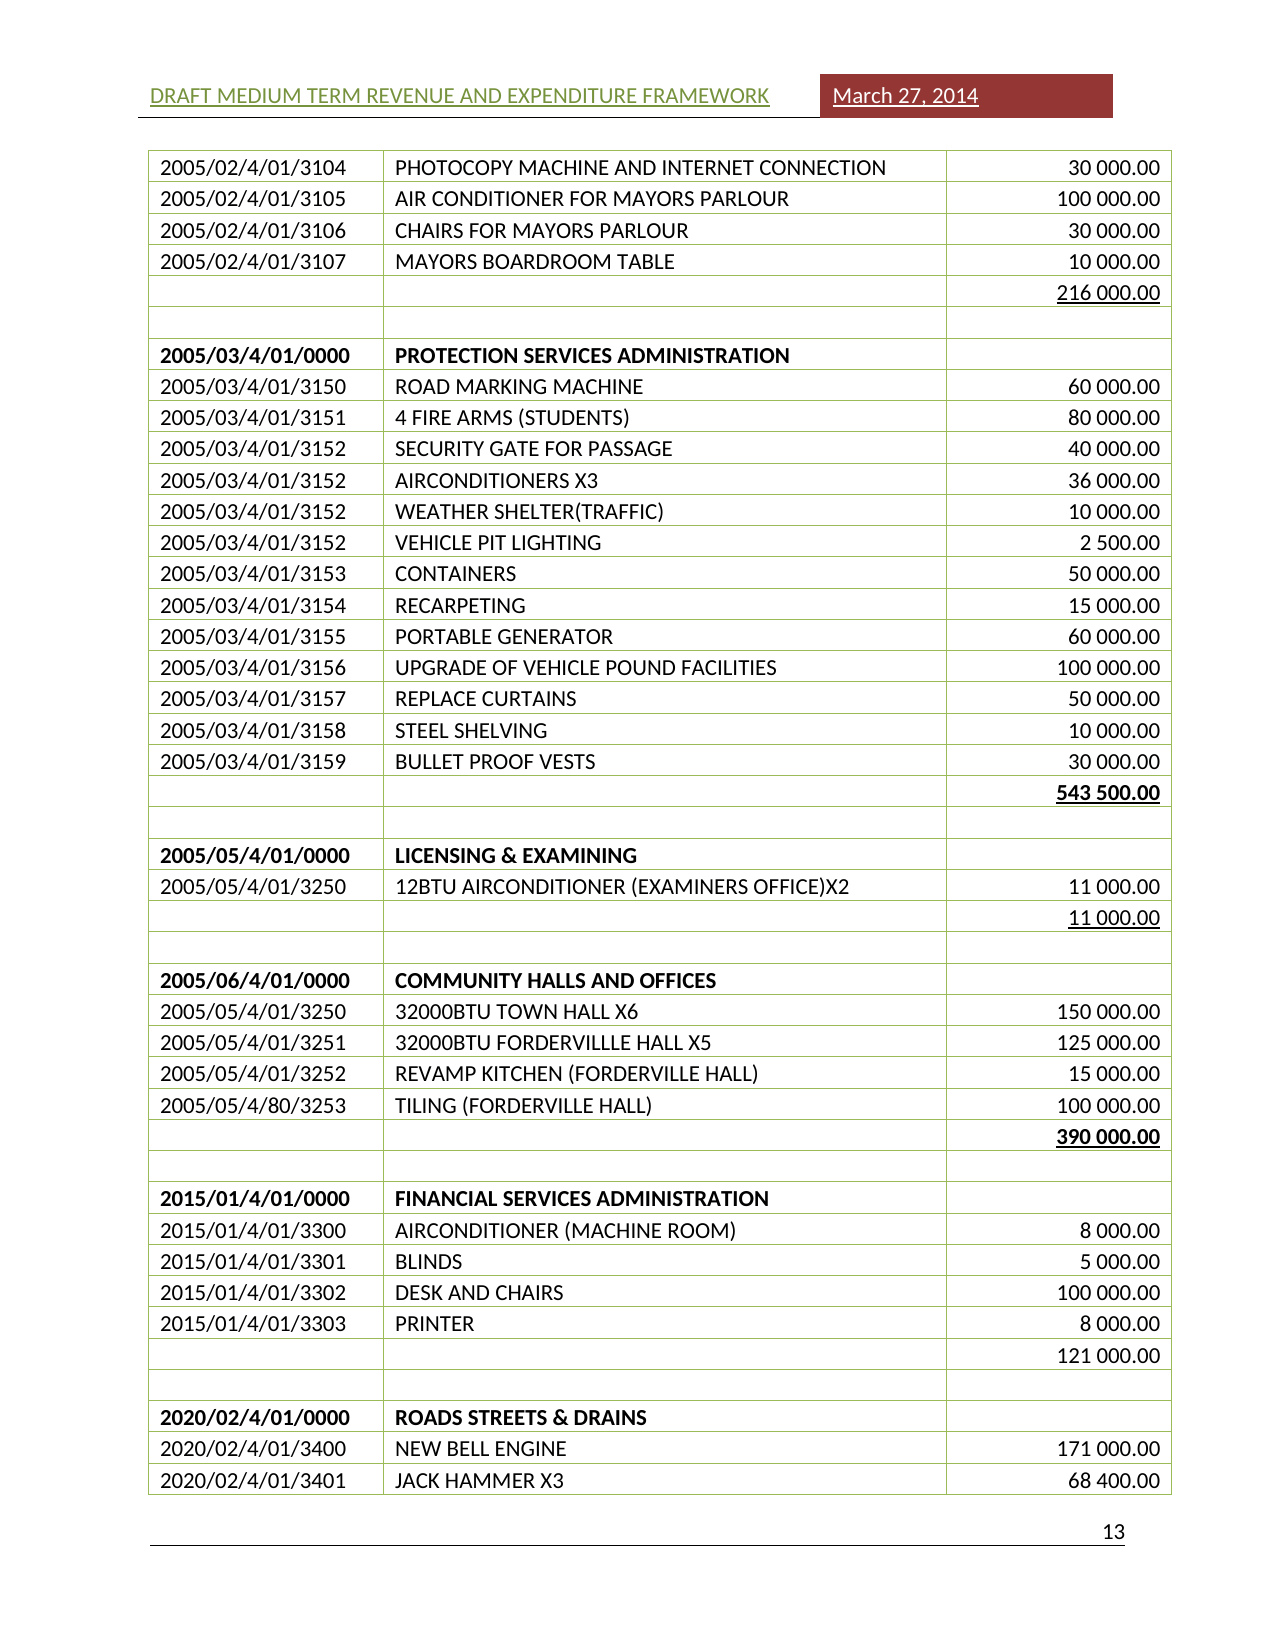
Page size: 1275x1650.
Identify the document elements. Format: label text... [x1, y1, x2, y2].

table_cell 2005/03/4/01/3151 [149, 401, 383, 431]
table_cell [384, 776, 946, 806]
table_cell 2005/02/4/01/3106 [149, 214, 383, 244]
table_cell [149, 932, 383, 962]
table_cell 30 000.00 [947, 151, 1171, 181]
table_cell 2005/03/4/01/3158 [149, 714, 383, 744]
table_cell 2005/03/4/01/3154 [149, 589, 383, 619]
table_cell 80 000.00 [947, 401, 1171, 431]
table_cell 2005/05/4/01/3250 [149, 870, 383, 900]
table_cell 100 000.00 [947, 651, 1171, 681]
table_cell 216 000.00 [947, 276, 1171, 306]
table_cell 4 FIRE ARMS (STUDENTS) [384, 401, 946, 431]
table_cell WEATHER SHELTER(TRAFFIC) [384, 495, 946, 525]
table_cell 2005/03/4/01/3152 [149, 432, 383, 462]
table_cell [384, 1151, 946, 1181]
table_cell ROAD MARKING MACHINE [384, 370, 946, 400]
table_cell AIRCONDITIONERS X3 [384, 464, 946, 494]
table_cell 2005/06/4/01/0000 [149, 964, 383, 994]
table_cell 50 000.00 [947, 557, 1171, 587]
table_cell 2005/02/4/01/3107 [149, 245, 383, 275]
table_cell 32000BTU TOWN HALL X6 [384, 995, 946, 1025]
table_cell 2005/03/4/01/3152 [149, 495, 383, 525]
table_cell [947, 339, 1171, 369]
table_cell FINANCIAL SERVICES ADMINISTRATION [384, 1182, 946, 1212]
table_cell SECURITY GATE FOR PASSAGE [384, 432, 946, 462]
table_cell 2005/03/4/01/3152 [149, 526, 383, 556]
table_cell 30 000.00 [947, 214, 1171, 244]
table_cell 2005/05/4/80/3253 [149, 1089, 383, 1119]
table_cell [384, 307, 946, 337]
table_cell LICENSING & EXAMINING [384, 839, 946, 869]
table_cell 543 500.00 [947, 776, 1171, 806]
table_cell 36 000.00 [947, 464, 1171, 494]
table_cell 2005/02/4/01/3105 [149, 182, 383, 212]
table_cell TILING (FORDERVILLE HALL) [384, 1089, 946, 1119]
table_cell 10 000.00 [947, 714, 1171, 744]
table_cell 5 000.00 [947, 1245, 1171, 1275]
table_cell [947, 1182, 1171, 1212]
table_cell [149, 1151, 383, 1181]
table_cell 2020/02/4/01/3401 [149, 1464, 383, 1494]
table_cell BULLET PROOF VESTS [384, 745, 946, 775]
table_cell [149, 1370, 383, 1400]
table_cell 150 000.00 [947, 995, 1171, 1025]
table_cell 8 000.00 [947, 1214, 1171, 1244]
table_cell 2005/05/4/01/3252 [149, 1057, 383, 1087]
table_cell CONTAINERS [384, 557, 946, 587]
table_cell 2015/01/4/01/3302 [149, 1276, 383, 1306]
table_cell 40 000.00 [947, 432, 1171, 462]
table_cell STEEL SHELVING [384, 714, 946, 744]
table_cell COMMUNITY HALLS AND OFFICES [384, 964, 946, 994]
table_cell 15 000.00 [947, 1057, 1171, 1087]
table_cell 2020/02/4/01/0000 [149, 1401, 383, 1431]
table_cell 100 000.00 [947, 1276, 1171, 1306]
table_cell [947, 307, 1171, 337]
table_cell DESK AND CHAIRS [384, 1276, 946, 1306]
table_cell VEHICLE PIT LIGHTING [384, 526, 946, 556]
table_cell 2005/03/4/01/3153 [149, 557, 383, 587]
table_cell 100 000.00 [947, 182, 1171, 212]
table_cell 2005/03/4/01/0000 [149, 339, 383, 369]
table_cell 2015/01/4/01/3303 [149, 1307, 383, 1337]
table_cell 60 000.00 [947, 620, 1171, 650]
table_cell 11 000.00 [947, 870, 1171, 900]
table_cell AIR CONDITIONER FOR MAYORS PARLOUR [384, 182, 946, 212]
table_cell [384, 932, 946, 962]
table_cell 32000BTU FORDERVILLLE HALL X5 [384, 1026, 946, 1056]
table_cell AIRCONDITIONER (MACHINE ROOM) [384, 1214, 946, 1244]
table_cell 2005/03/4/01/3157 [149, 682, 383, 712]
table_cell UPGRADE OF VEHICLE POUND FACILITIES [384, 651, 946, 681]
table_cell [947, 964, 1171, 994]
table_cell 2005/03/4/01/3150 [149, 370, 383, 400]
table_cell 10 000.00 [947, 245, 1171, 275]
table_cell NEW BELL ENGINE [384, 1432, 946, 1462]
table_cell 2020/02/4/01/3400 [149, 1432, 383, 1462]
table_cell 2015/01/4/01/3301 [149, 1245, 383, 1275]
table_cell 2005/03/4/01/3159 [149, 745, 383, 775]
table_cell [947, 1370, 1171, 1400]
table_cell 2005/03/4/01/3156 [149, 651, 383, 681]
table_cell [384, 276, 946, 306]
table_cell 171 000.00 [947, 1432, 1171, 1462]
table_cell 2005/05/4/01/3251 [149, 1026, 383, 1056]
table_cell [149, 307, 383, 337]
table_cell ROADS STREETS & DRAINS [384, 1401, 946, 1431]
table_cell 2015/01/4/01/3300 [149, 1214, 383, 1244]
table_cell CHAIRS FOR MAYORS PARLOUR [384, 214, 946, 244]
table_cell [149, 1120, 383, 1150]
table_cell 100 000.00 [947, 1089, 1171, 1119]
table_cell 15 000.00 [947, 589, 1171, 619]
table_cell 11 000.00 [947, 901, 1171, 931]
table_cell [149, 276, 383, 306]
table_cell [149, 901, 383, 931]
table_cell 2005/05/4/01/0000 [149, 839, 383, 869]
table_cell PROTECTION SERVICES ADMINISTRATION [384, 339, 946, 369]
table_cell 2005/03/4/01/3152 [149, 464, 383, 494]
table_cell 121 000.00 [947, 1339, 1171, 1369]
table_cell 2005/02/4/01/3104 [149, 151, 383, 181]
table_cell 10 000.00 [947, 495, 1171, 525]
table_cell [384, 1339, 946, 1369]
table_cell [947, 807, 1171, 837]
table_cell [384, 901, 946, 931]
table_cell 125 000.00 [947, 1026, 1171, 1056]
table_cell PHOTOCOPY MACHINE AND INTERNET CONNECTION [384, 151, 946, 181]
table_cell [947, 932, 1171, 962]
table_cell [149, 807, 383, 837]
table_cell RECARPETING [384, 589, 946, 619]
table_cell 2005/03/4/01/3155 [149, 620, 383, 650]
table_cell [947, 1401, 1171, 1431]
table_cell 50 000.00 [947, 682, 1171, 712]
table_cell MAYORS BOARDROOM TABLE [384, 245, 946, 275]
table_cell 8 000.00 [947, 1307, 1171, 1337]
table_cell [947, 1151, 1171, 1181]
table_cell 390 000.00 [947, 1120, 1171, 1150]
table_cell BLINDS [384, 1245, 946, 1275]
table_cell REPLACE CURTAINS [384, 682, 946, 712]
table_cell [384, 1370, 946, 1400]
table_cell PORTABLE GENERATOR [384, 620, 946, 650]
table_cell [149, 776, 383, 806]
table_cell 2005/05/4/01/3250 [149, 995, 383, 1025]
table_cell 2 500.00 [947, 526, 1171, 556]
table_cell 2015/01/4/01/0000 [149, 1182, 383, 1212]
table_cell JACK HAMMER X3 [384, 1464, 946, 1494]
table_cell 60 000.00 [947, 370, 1171, 400]
table_cell [149, 1339, 383, 1369]
table_cell REVAMP KITCHEN (FORDERVILLE HALL) [384, 1057, 946, 1087]
table_cell [947, 839, 1171, 869]
table_cell 30 000.00 [947, 745, 1171, 775]
table_cell [384, 1120, 946, 1150]
table_cell 68 400.00 [947, 1464, 1171, 1494]
table_cell [384, 807, 946, 837]
table_cell PRINTER [384, 1307, 946, 1337]
table_cell 12BTU AIRCONDITIONER (EXAMINERS OFFICE)X2 [384, 870, 946, 900]
